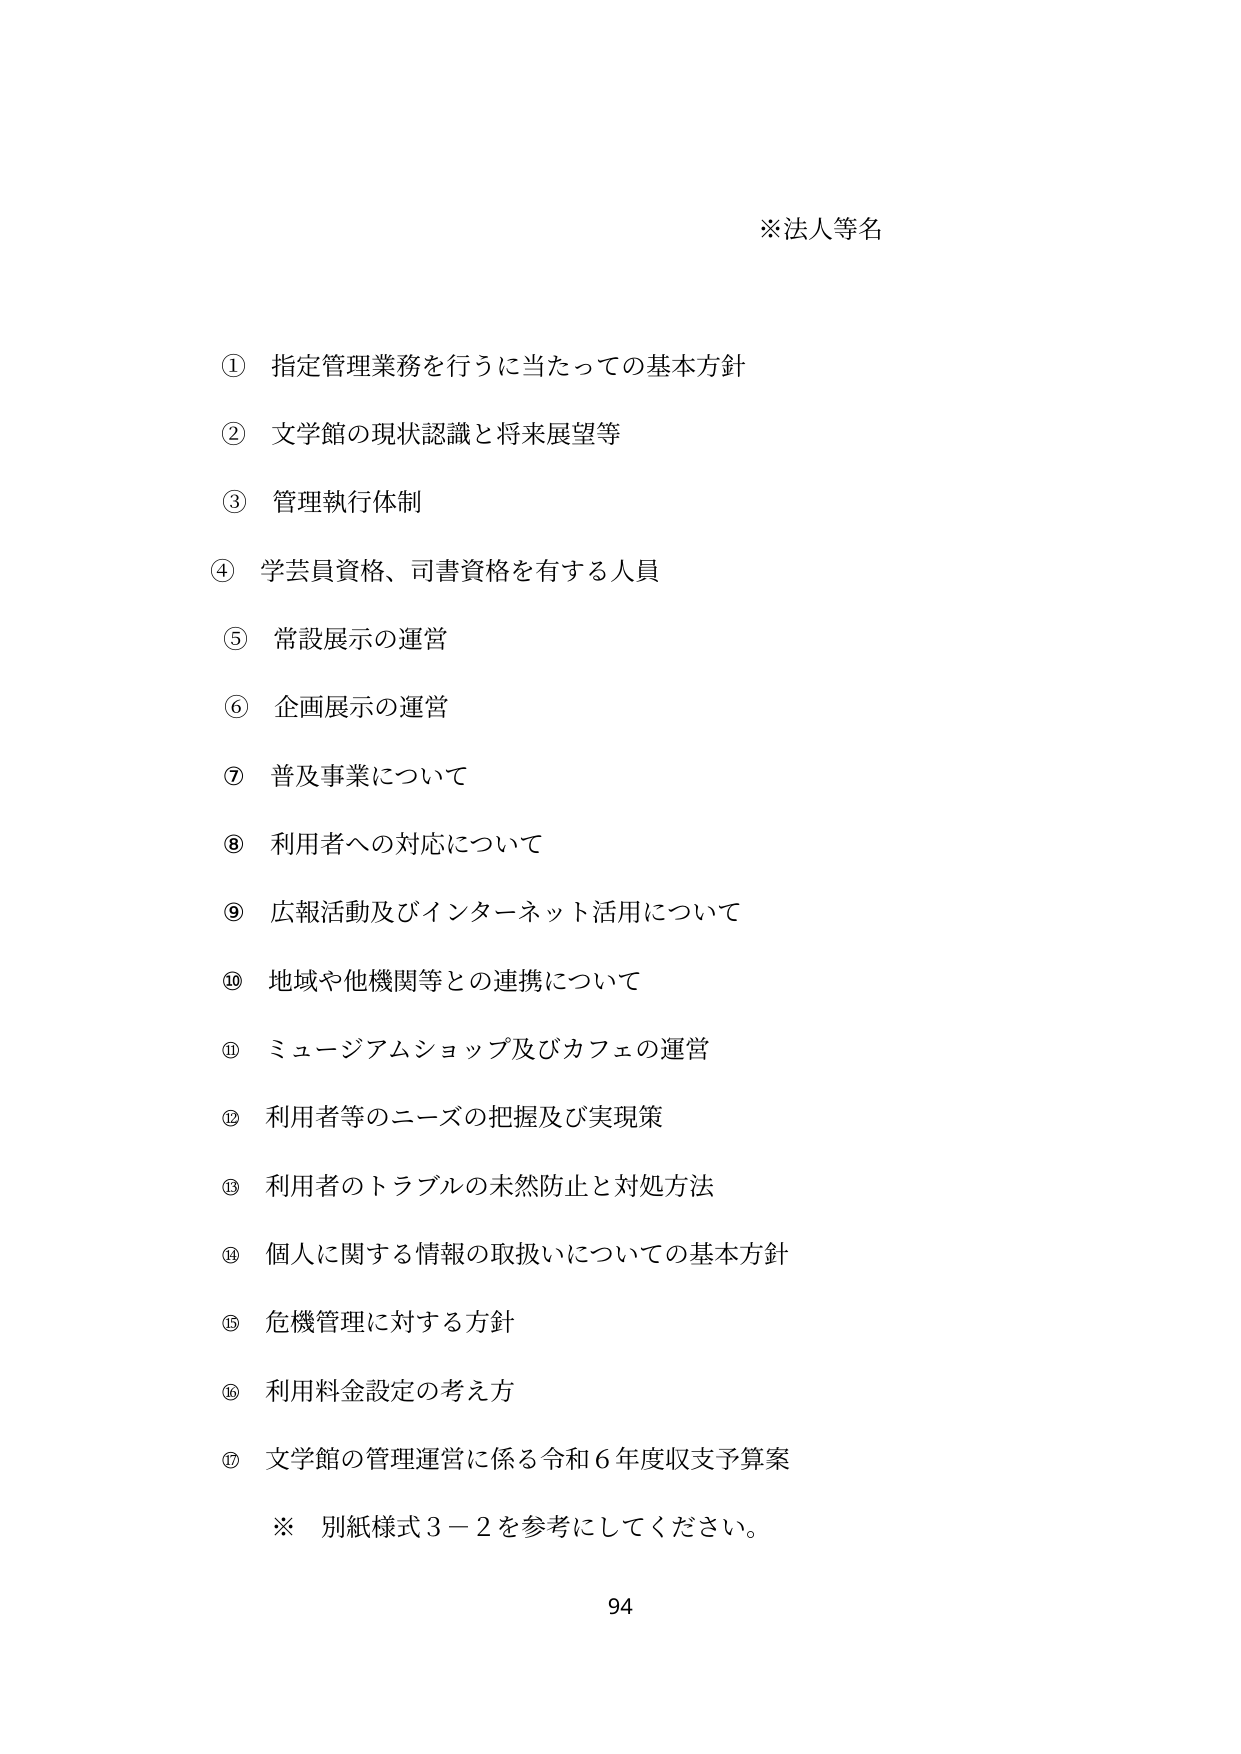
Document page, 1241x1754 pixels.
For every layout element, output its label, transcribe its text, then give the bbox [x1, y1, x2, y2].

text ② 文学館の現状認識と将来展望等 [196, 399, 1063, 467]
text ③ 管理執行体制 [197, 467, 1063, 535]
text ① 指定管理業務を行うに当たっての基本方針 [196, 330, 1063, 399]
text ※ 別紙様式３－２を参考にしてください。 [221, 1492, 1063, 1560]
text ⑮ 危機管理に対する方針 [221, 1287, 1063, 1355]
text ⑥ 企画展示の運営 [174, 672, 1063, 740]
text ④ 学芸員資格、司書資格を有する人員 [173, 535, 1063, 604]
text ⑭ 個人に関する情報の取扱いについての基本方針 [221, 1219, 1063, 1287]
text ⑯ 利用料金設定の考え方 [221, 1355, 1063, 1424]
text ⑰ 文学館の管理運営に係る令和６年度収支予算案 [221, 1424, 1063, 1492]
text ※法人等名 [177, 194, 1063, 262]
text ⑨ 広報活動及びインターネット活用について [222, 877, 1063, 945]
text ⑦ 普及事業について [222, 740, 1063, 809]
text ⑩ 地域や他機関等との連携について [221, 945, 1063, 1014]
text ⑬ 利用者のトラブルの未然防止と対処方法 [221, 1150, 1063, 1219]
text ⑤ 常設展示の運営 [173, 604, 1063, 672]
text ⑫ 利用者等のニーズの把握及び実現策 [221, 1082, 1063, 1150]
text ⑪ ミュージアムショップ及びカフェの運営 [221, 1014, 1063, 1082]
text ⑧ 利用者への対応について [222, 809, 1063, 877]
